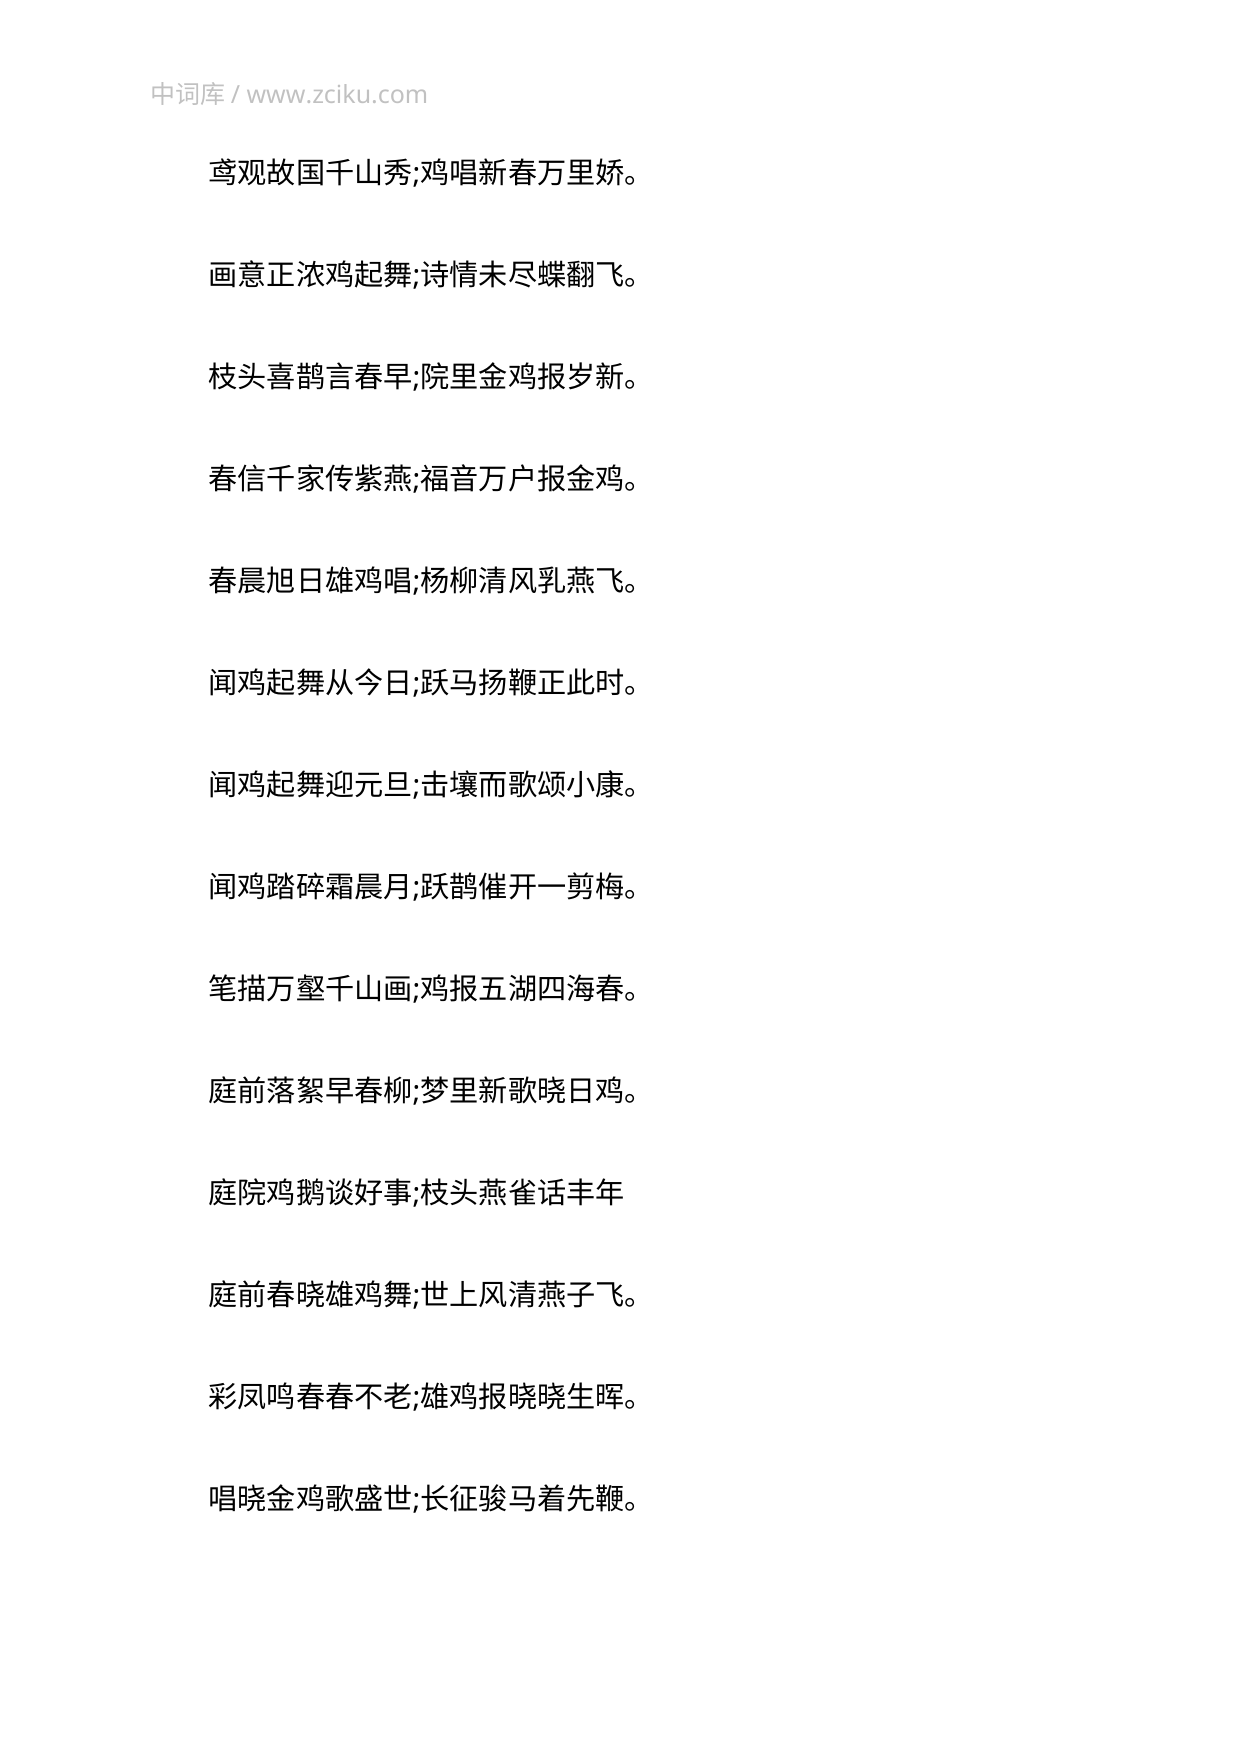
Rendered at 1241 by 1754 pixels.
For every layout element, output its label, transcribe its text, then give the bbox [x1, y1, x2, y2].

text 闻鸡起舞迎元旦;击壤而歌颂小康。 [150, 762, 1090, 804]
text 庭院鸡鹅谈好事;枝头燕雀话丰年 [150, 1170, 1090, 1212]
text 闻鸡踏碎霜晨月;跃鹊催开一剪梅。 [150, 864, 1090, 906]
text 彩凤鸣春春不老;雄鸡报晓晓生晖。 [150, 1374, 1090, 1416]
text 春晨旭日雄鸡唱;杨柳清风乳燕飞。 [150, 558, 1090, 600]
text 庭前春晓雄鸡舞;世上风清燕子飞。 [150, 1272, 1090, 1314]
text 画意正浓鸡起舞;诗情未尽蝶翻飞。 [150, 252, 1090, 294]
text 闻鸡起舞从今日;跃马扬鞭正此时。 [150, 660, 1090, 702]
text 春信千家传紫燕;福音万户报金鸡。 [150, 456, 1090, 498]
text 庭前落絮早春柳;梦里新歌晓日鸡。 [150, 1068, 1090, 1110]
text 枝头喜鹊言春早;院里金鸡报岁新。 [150, 354, 1090, 396]
text 鸢观故国千山秀;鸡唱新春万里娇。 [150, 150, 1090, 192]
text 唱晓金鸡歌盛世;长征骏马着先鞭。 [150, 1476, 1090, 1518]
text 笔描万壑千山画;鸡报五湖四海春。 [150, 966, 1090, 1008]
